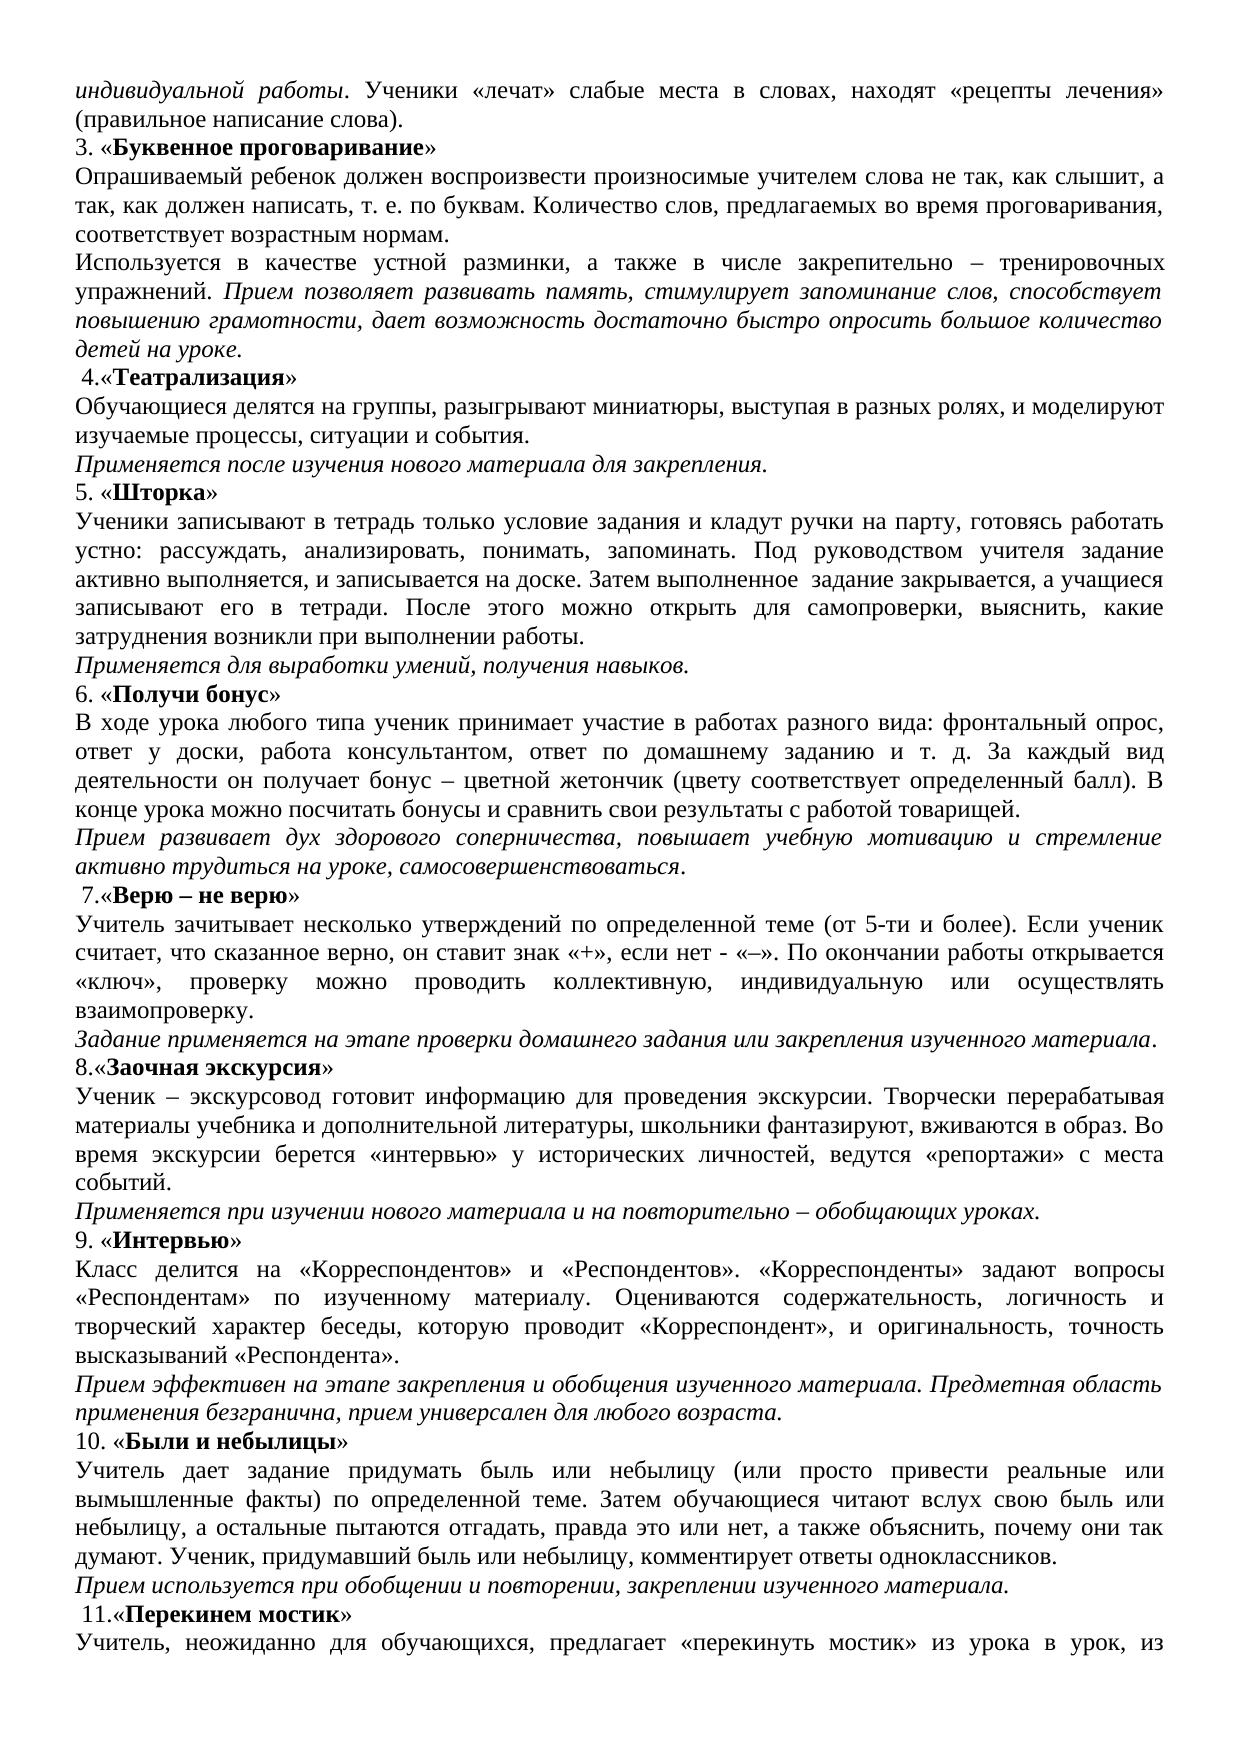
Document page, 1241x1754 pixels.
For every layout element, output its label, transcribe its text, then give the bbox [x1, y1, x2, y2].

text Применяется после изучения нового материала для закрепления. [75, 449, 1165, 477]
text Прием развивает дух здорового соперничества, повышает учебную мотивацию и стремление активно трудиться на уроке, самосовершенствоваться. [75, 822, 1165, 880]
text 5. «Шторка» [75, 477, 1165, 506]
text В ходе урока любого типа ученик принимает участие в работах разного вида: фронтальный опрос, ответ у доски, работа консультантом, ответ по домашнему заданию и т. д. За каждый вид деятельности он получает бонус – цветной жетончик (цвету соответствует определенный балл). В конце урока можно посчитать бонусы и сравнить свои результаты с работой товарищей. [75, 707, 1165, 822]
text 11.«Перекинем мостик» [75, 1599, 1165, 1627]
text 8.«Заочная экскурсия» [75, 1052, 1165, 1081]
text 4.«Театрализация» [75, 362, 1165, 391]
text Ученики записывают в тетрадь только условие задания и кладут ручки на парту, готовясь работать устно: рассуждать, анализировать, понимать, запоминать. Под руководством учителя задание активно выполняется, и записывается на доске. Затем выполненное задание закрывается, а учащиеся записывают его в тетради. После этого можно открыть для самопроверки, выяснить, какие затруднения возникли при выполнении работы. [75, 506, 1165, 650]
text Применяется для выработки умений, получения навыков. [75, 650, 1165, 679]
text Учитель зачитывает несколько утверждений по определенной теме (от 5-ти и более). Если ученик считает, что сказанное верно, он ставит знак «+», если нет - «–». По окончании работы открывается «ключ», проверку можно проводить коллективную, индивидуальную или осуществлять взаимопроверку. [75, 909, 1165, 1024]
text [75, 1627, 1165, 1656]
text Применяется при изучении нового материала и на повторительно – обобщающих уроках. [75, 1196, 1165, 1225]
text Ученик – экскурсовод готовит информацию для проведения экскурсии. Творчески перерабатывая материалы учебника и дополнительной литературы, школьники фантазируют, вживаются в образ. Во время экскурсии берется «интервью» у исторических личностей, ведутся «репортажи» с места событий. [75, 1081, 1165, 1196]
text 3. «Буквенное проговаривание» [75, 132, 1165, 161]
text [75, 75, 1165, 132]
text 10. «Были и небылицы» [75, 1426, 1165, 1455]
text Учитель дает задание придумать быль или небылицу (или просто привести реальные или вымышленные факты) по определенной теме. Затем обучающиеся читают вслух свою быль или небылицу, а остальные пытаются отгадать, правда это или нет, а также объяснить, почему они так думают. Ученик, придумавший быль или небылицу, комментирует ответы одноклассников. [75, 1455, 1165, 1570]
text Опрашиваемый ребенок должен воспроизвести произносимые учителем слова не так, как слышит, а так, как должен написать, т. е. по буквам. Количество слов, предлагаемых во время проговаривания, соответствует возрастным нормам. [75, 161, 1165, 247]
text 7.«Верю – не верю» [75, 880, 1165, 909]
text 6. «Получи бонус» [75, 679, 1165, 707]
text Используется в качестве устной разминки, а также в числе закрепительно – тренировочных упражнений. Прием позволяет развивать память, стимулирует запоминание слов, способствует повышению грамотности, дает возможность достаточно быстро опросить большое количество детей на уроке. [75, 247, 1165, 362]
text Обучающиеся делятся на группы, разыгрывают миниатюры, выступая в разных ролях, и моделируют изучаемые процессы, ситуации и события. [75, 391, 1165, 449]
text 9. «Интервью» [75, 1225, 1165, 1254]
text Прием используется при обобщении и повторении, закреплении изученного материала. [75, 1570, 1165, 1599]
text Задание применяется на этапе проверки домашнего задания или закрепления изученного материала. [75, 1024, 1165, 1052]
text Прием эффективен на этапе закрепления и обобщения изученного материала. Предметная область применения безгранична, прием универсален для любого возраста. [75, 1369, 1165, 1426]
text Класс делится на «Корреспондентов» и «Респондентов». «Корреспонденты» задают вопросы «Респондентам» по изученному материалу. Оцениваются содержательность, логичность и творческий характер беседы, которую проводит «Корреспондент», и оригинальность, точность высказываний «Респондента». [75, 1254, 1165, 1369]
